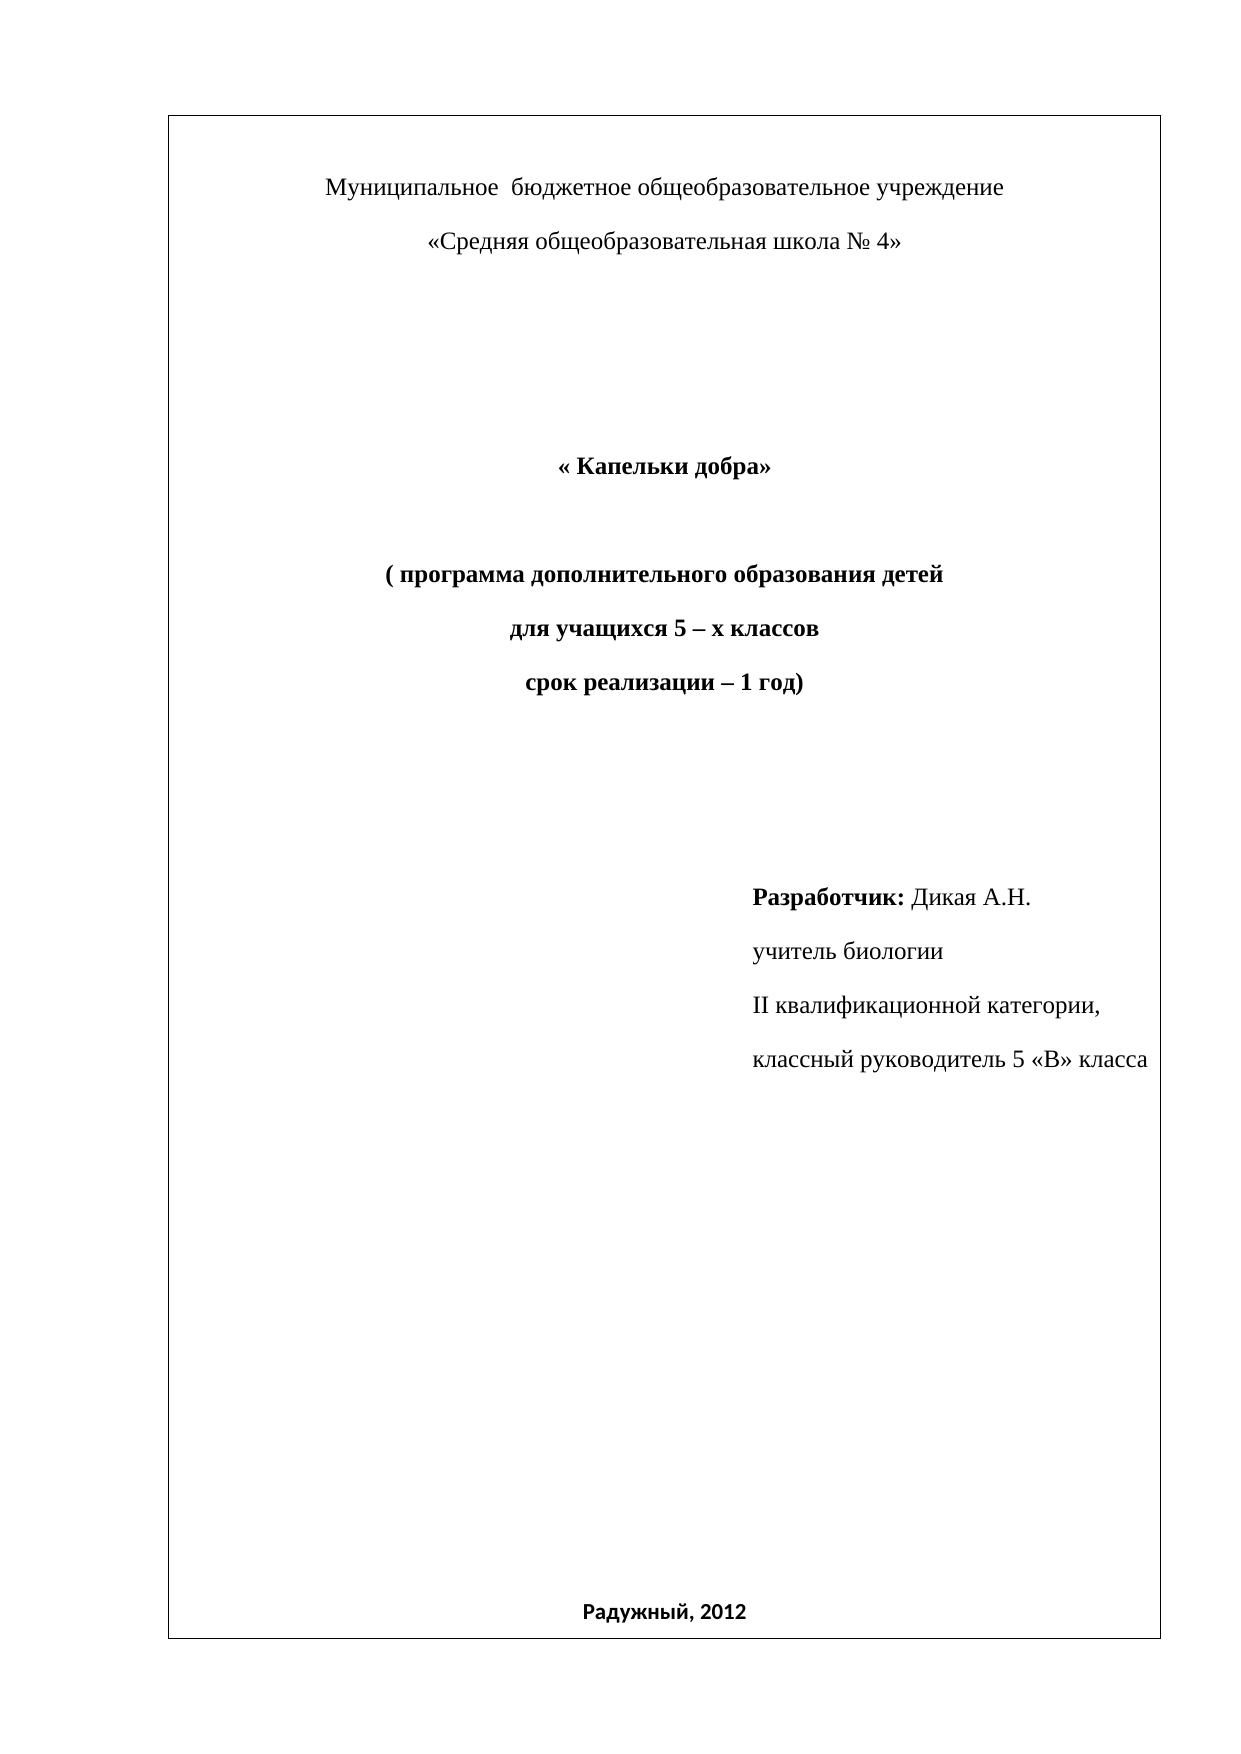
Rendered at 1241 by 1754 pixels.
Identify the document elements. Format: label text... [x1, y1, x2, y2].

text срок реализации – 1 год) [177, 667, 1152, 696]
text ( программа дополнительного образования детей [177, 559, 1152, 588]
text Муниципальное бюджетное общеобразовательное учреждение [177, 172, 1152, 201]
text II квалификационной категории, [177, 990, 1152, 1019]
text классный руководитель 5 «В» класса [177, 1044, 1152, 1072]
text «Средняя общеобразовательная школа № 4» [177, 226, 1152, 254]
text « Капельки добра» [177, 451, 1152, 480]
text учитель биологии [177, 936, 1152, 965]
text Радужный, 2012 [177, 1597, 1152, 1625]
text Разработчик: Дикая А.Н. [177, 882, 1152, 911]
text для учащихся 5 – х классов [177, 613, 1152, 642]
